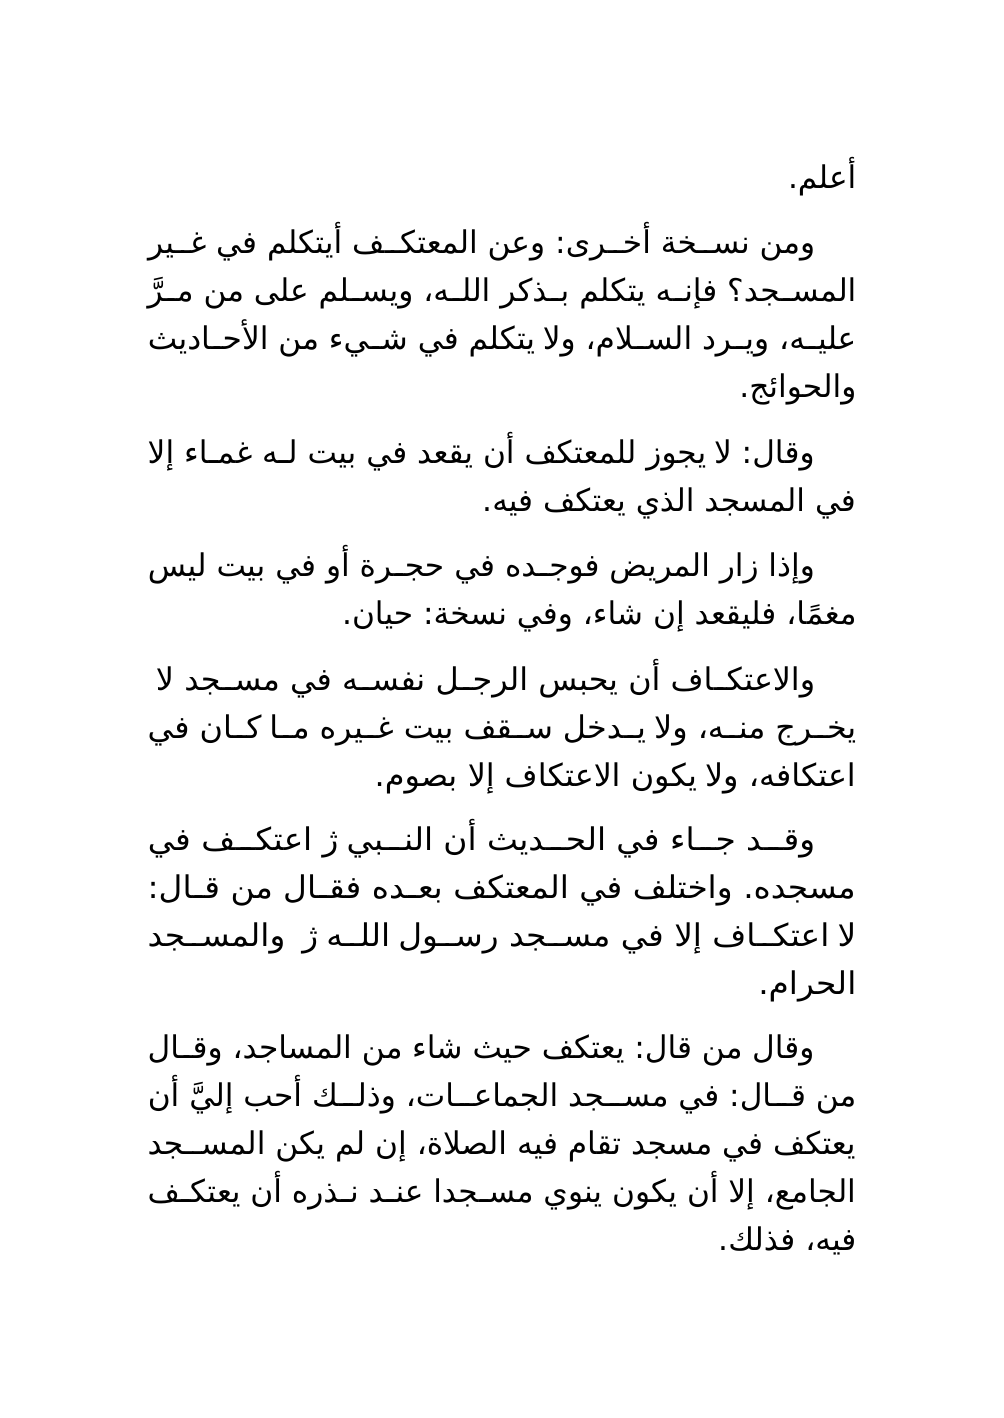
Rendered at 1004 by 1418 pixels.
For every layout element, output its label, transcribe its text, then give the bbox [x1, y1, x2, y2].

text وقال: لا يجوز للمعتكف أن يقعد في بيت له غماء إلا في المسجد الذي يعتكف فيه. [148, 423, 856, 518]
text وقد جاء في الحديث أن النبي ژ اعتكف في مسجده. واختلف في المعتكف بعده فقال من قال: لا اعتكاف إلا في مسجد رسول الله ژ والمسجد الحرام. [148, 810, 856, 1002]
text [148, 148, 856, 196]
text والاعتكاف أن يحبس الرجل نفسه في مسجد لا يخرج منه، ولا يدخل سقف بيت غيره ما كان في اعتكافه، ولا يكون الاعتكاف إلا بصوم. [148, 650, 856, 793]
text ومن نسخة أخرى: وعن المعتكف أيتكلم في غير المسجد؟ فإنه يتكلم بذكر الله، ويسلم على من مرَّ عليه، ويرد السلام، ولا يتكلم في شيء من الأحاديث والحوائج. [148, 213, 856, 405]
text وإذا زار المريض فوجده في حجرة أو في بيت ليس مغمًا، فليقعد إن شاء، وفي نسخة: حيان. [148, 536, 856, 632]
text وقال من قال: يعتكف حيث شاء من المساجد، وقال من قال: في مسجد الجماعات، وذلك أحب إليَّ أن يعتكف في مسجد تقام فيه الصلاة، إن لم يكن المسجد الجامع، إلا أن يكون ينوي مسجدا عند نذره أن يعتكف فيه، فذلك. [148, 1018, 856, 1257]
